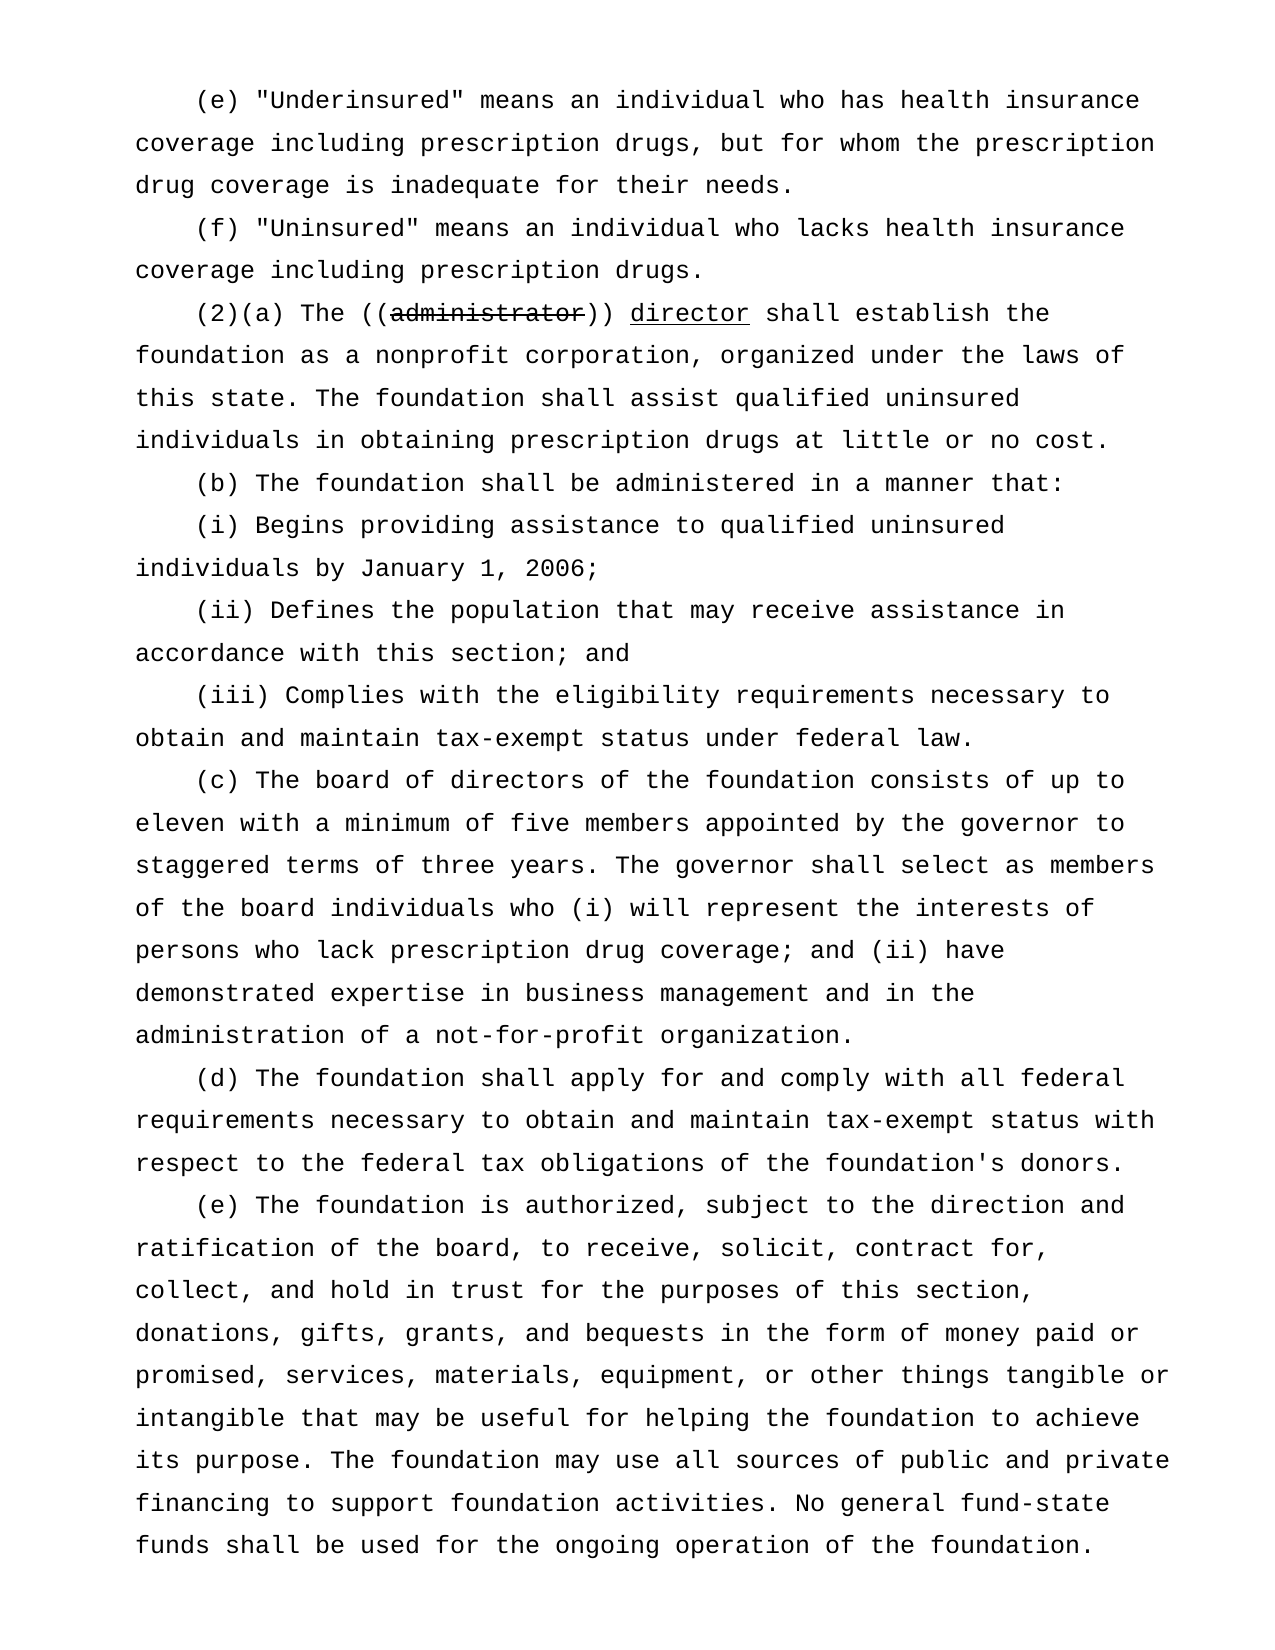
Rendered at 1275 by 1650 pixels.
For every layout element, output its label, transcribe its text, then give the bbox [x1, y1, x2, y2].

text (2)(a) The ((administrator)) director shall establish the foundation as a nonprofit corporation, organized under the laws of this state. The foundation shall assist qualified uninsured individuals in obtaining prescription drugs at little or no cost. [135, 287, 1170, 457]
text (e) The foundation is authorized, subject to the direction and ratification of the board, to receive, solicit, contract for, collect, and hold in trust for the purposes of this section, donations, gifts, grants, and bequests in the form of money paid or promised, services, materials, equipment, or other things tangible or intangible that may be useful for helping the foundation to achieve its purpose. The foundation may use all sources of public and private financing to support foundation activities. No general fund-state funds shall be used for the ongoing operation of the foundation. [135, 1180, 1170, 1562]
text (d) The foundation shall apply for and comply with all federal requirements necessary to obtain and maintain tax-exempt status with respect to the federal tax obligations of the foundation's donors. [135, 1052, 1170, 1180]
text (iii) Complies with the eligibility requirements necessary to obtain and maintain tax-exempt status under federal law. [135, 670, 1170, 755]
text (b) The foundation shall be administered in a manner that: [135, 457, 1170, 500]
text (c) The board of directors of the foundation consists of up to eleven with a minimum of five members appointed by the governor to staggered terms of three years. The governor shall select as members of the board individuals who (i) will represent the interests of persons who lack prescription drug coverage; and (ii) have demonstrated expertise in business management and in the administration of a not-for-profit organization. [135, 755, 1170, 1052]
text (i) Begins providing assistance to qualified uninsured individuals by January 1, 2006; [135, 500, 1170, 585]
text (ii) Defines the population that may receive assistance in accordance with this section; and [135, 585, 1170, 670]
text (f) "Uninsured" means an individual who lacks health insurance coverage including prescription drugs. [135, 202, 1170, 287]
text (e) "Underinsured" means an individual who has health insurance coverage including prescription drugs, but for whom the prescription drug coverage is inadequate for their needs. [135, 75, 1170, 202]
